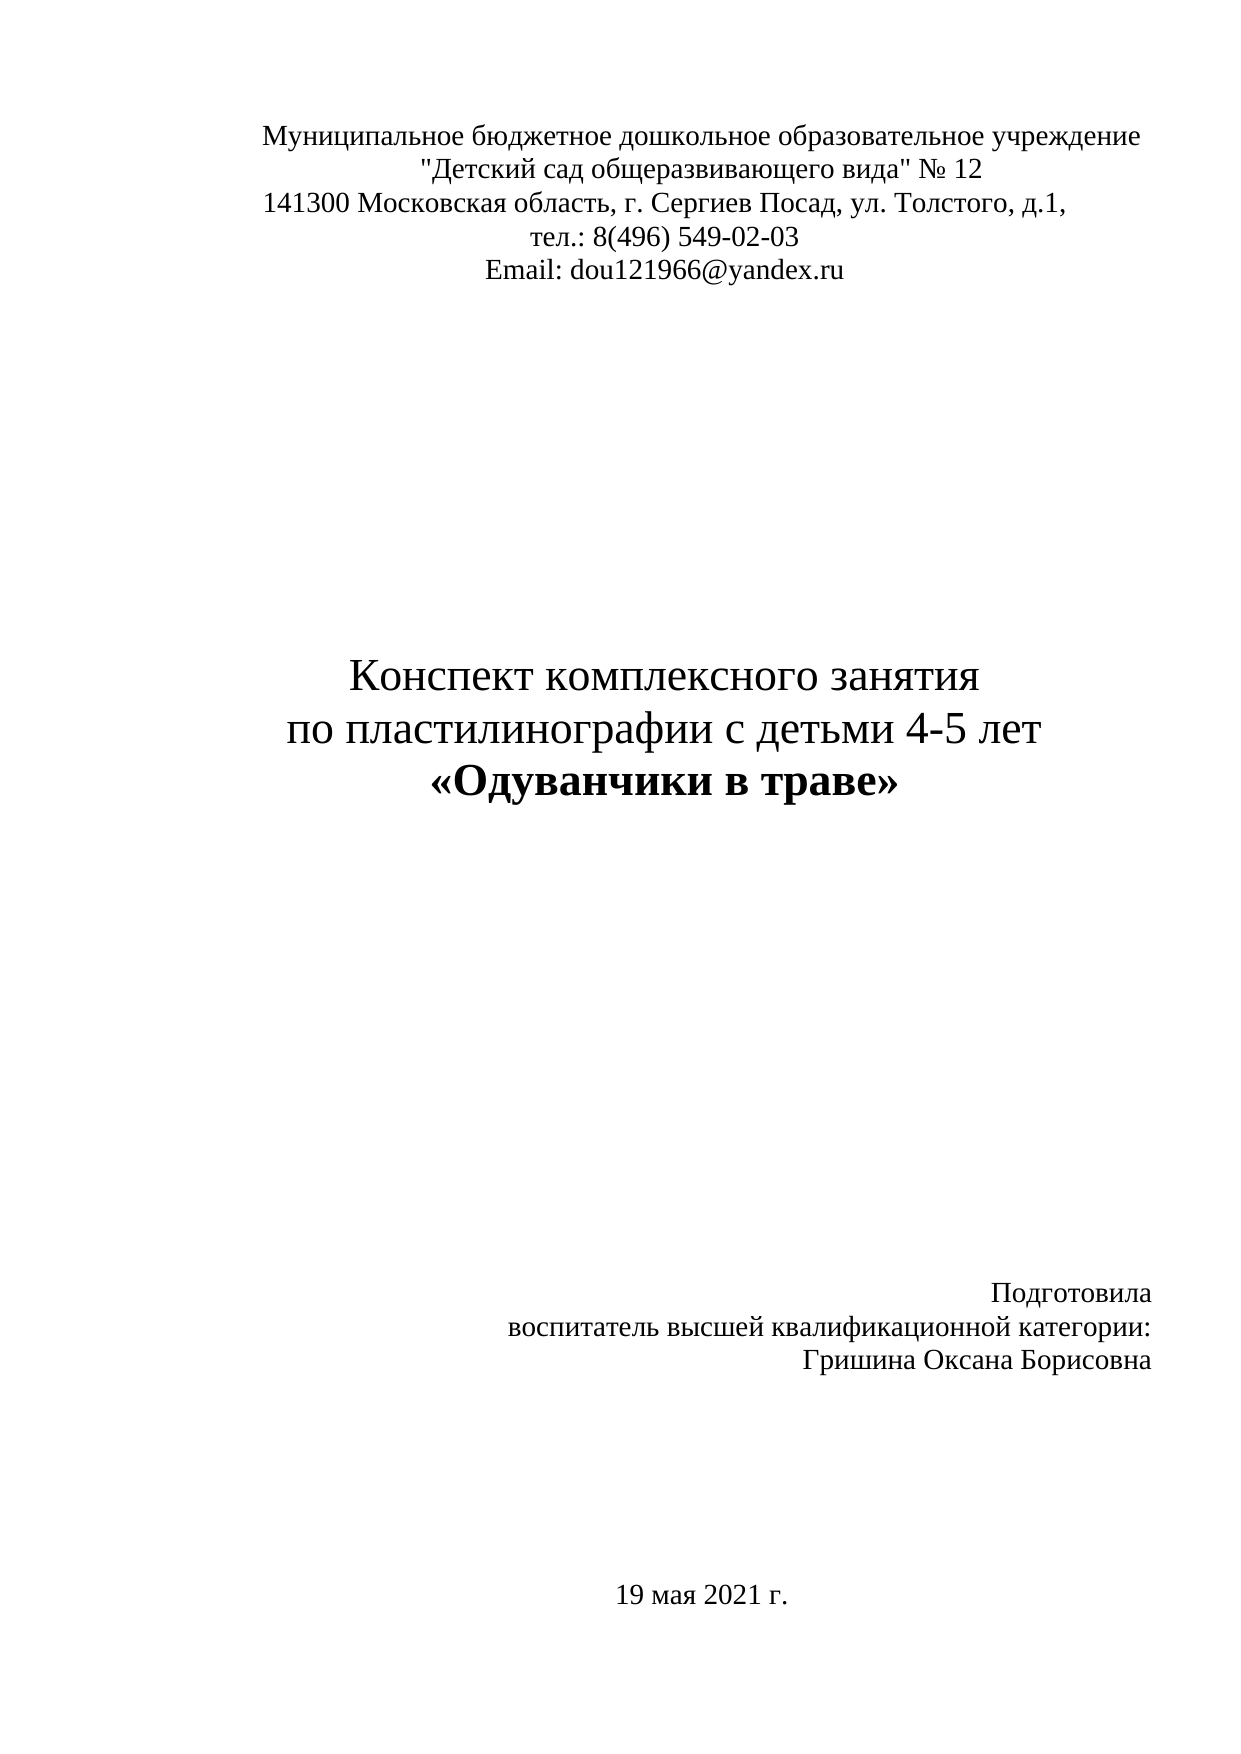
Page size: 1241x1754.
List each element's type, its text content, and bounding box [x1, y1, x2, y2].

text воспитатель высшей квалификационной категории: [177, 1309, 1152, 1342]
text Email: dou121966@yandex.ru [177, 252, 1152, 286]
text 141300 Московская область, г. Сергиев Посад, ул. Толстого, д.1, [177, 185, 1152, 219]
text Муниципальное бюджетное дошкольное образовательное учреждение [177, 118, 1152, 152]
text Конспект комплексного занятия [177, 648, 1152, 700]
text по пластилинографии с детьми 4-5 лет [177, 700, 1152, 753]
text Подготовила [177, 1275, 1152, 1309]
text "Детский сад общеразвивающего вида" № 12 [177, 152, 1152, 185]
text 19 мая 2021 г. [177, 1577, 1152, 1611]
text «Одуванчики в траве» [177, 753, 1152, 806]
text Гришина Оксана Борисовна [177, 1342, 1152, 1376]
text тел.: 8(496) 549-02-03 [177, 219, 1152, 252]
